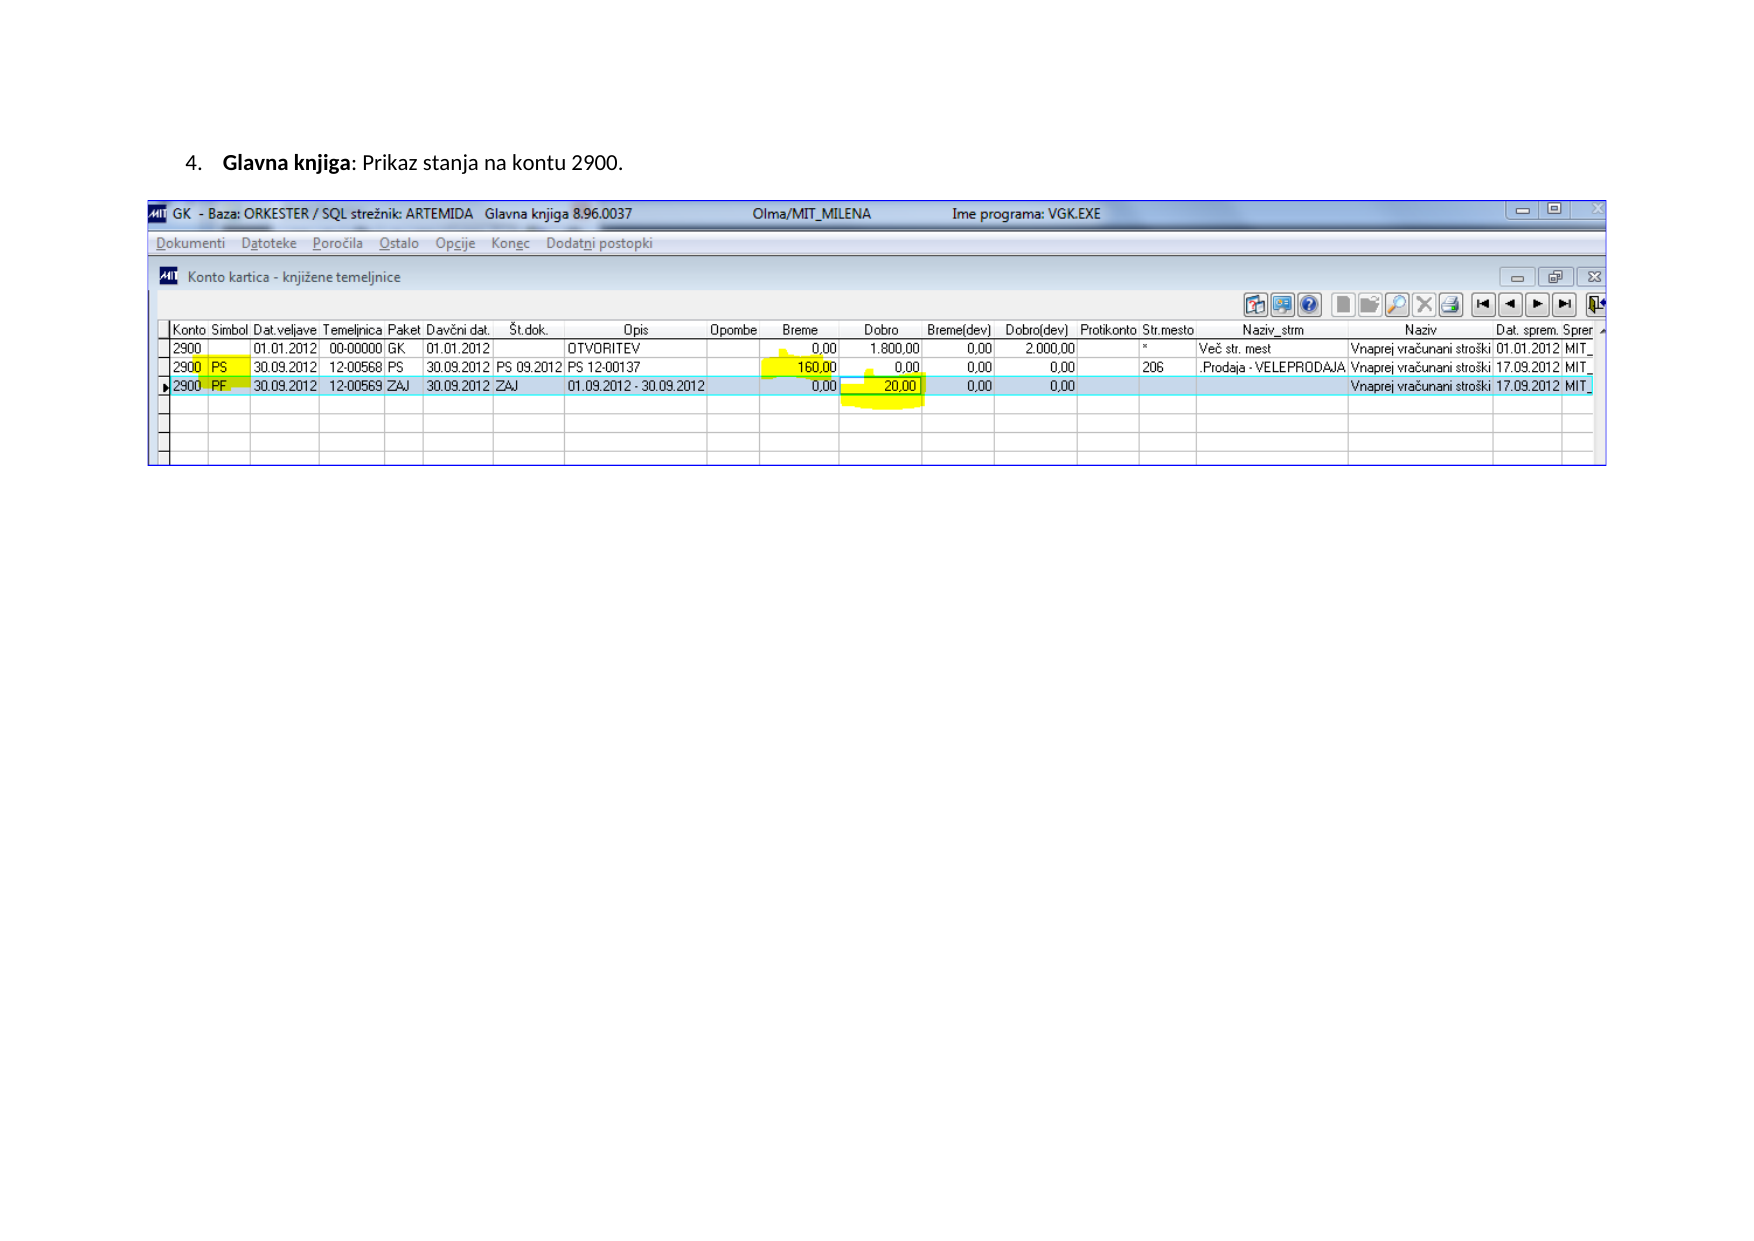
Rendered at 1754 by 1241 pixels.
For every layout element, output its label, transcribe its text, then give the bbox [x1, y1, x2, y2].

list Glavna knjiga: Prikaz stanja na kontu 2900. [185, 148, 1606, 176]
picture [147, 200, 1607, 466]
